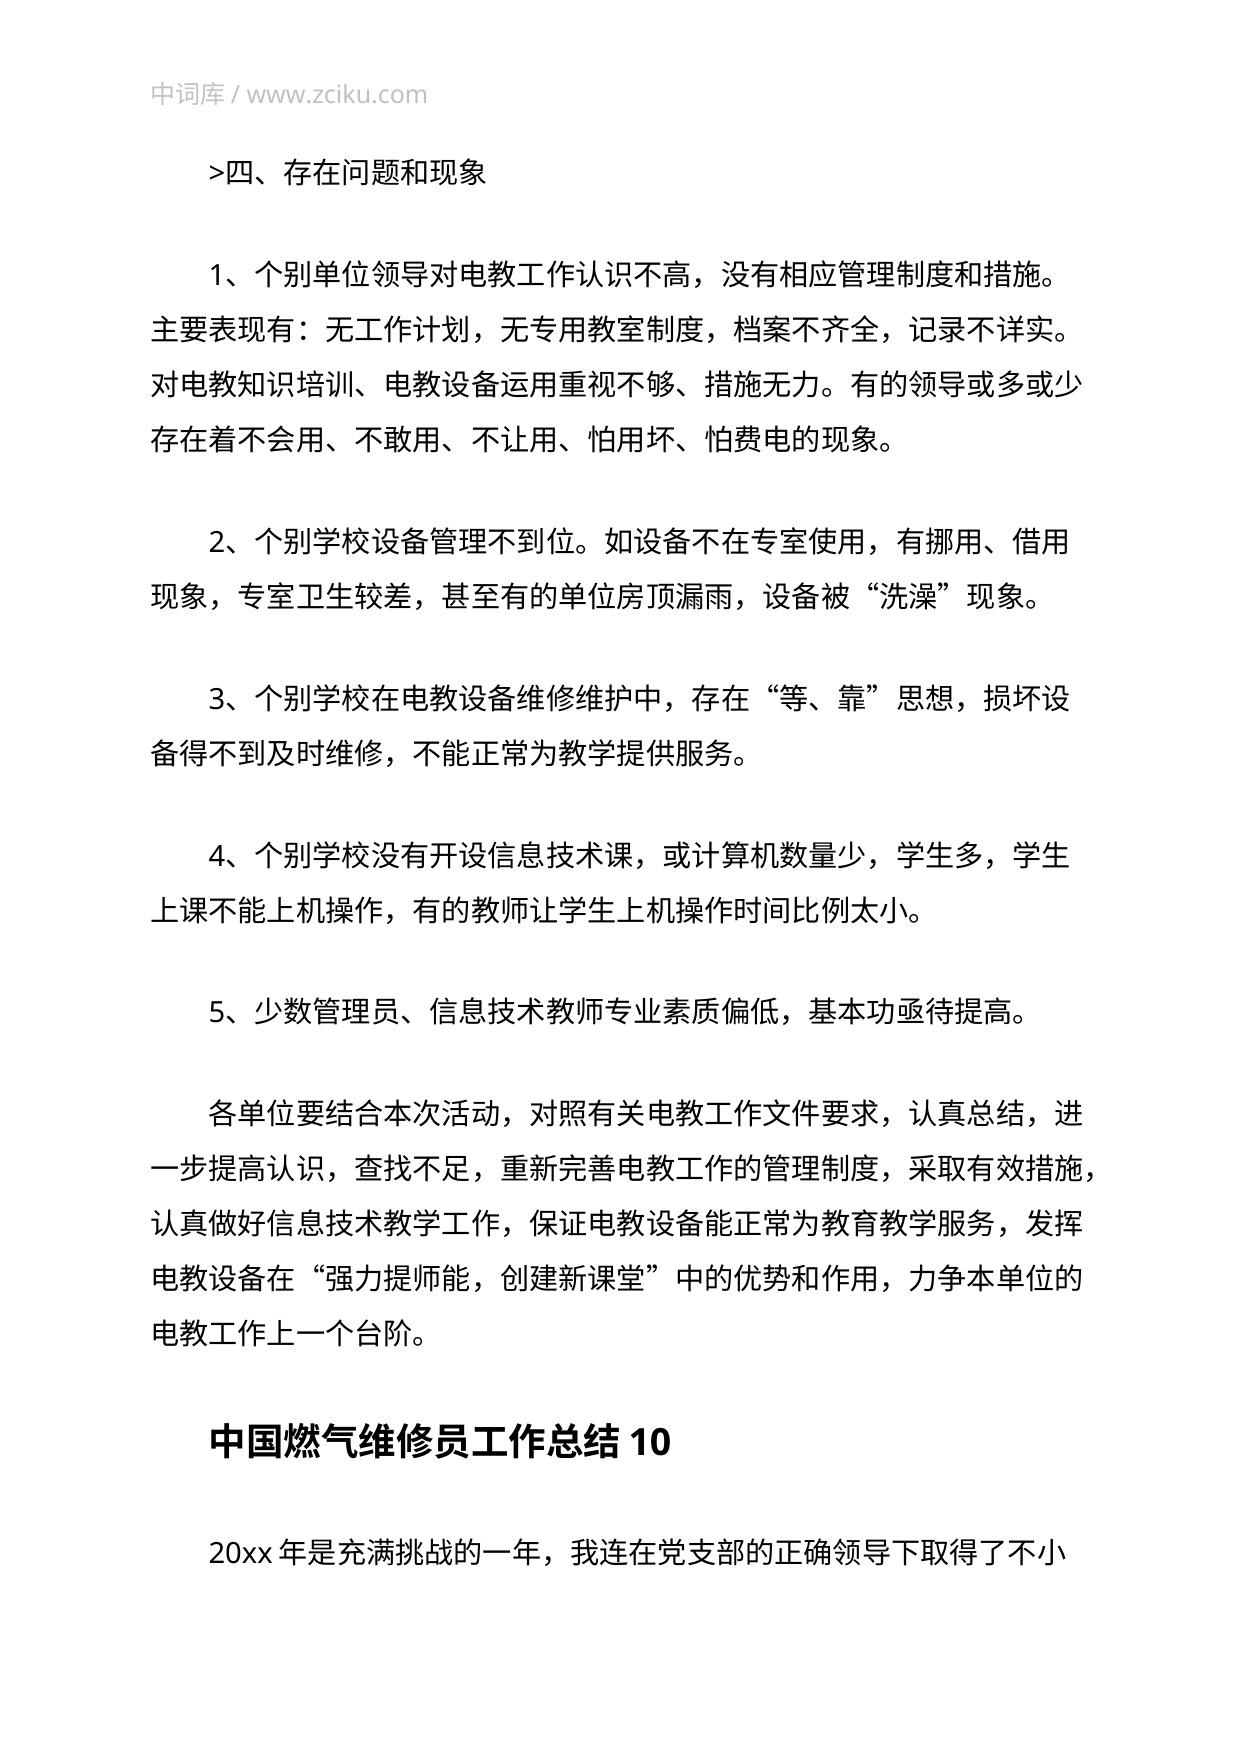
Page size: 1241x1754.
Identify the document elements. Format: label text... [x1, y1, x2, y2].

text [150, 1530, 1090, 1572]
text 5、少数管理员、信息技术教师专业素质偏低，基本功亟待提高。 [150, 989, 1090, 1031]
text 3、个别学校在电教设备维修维护中，存在“等、靠”思想，损坏设备得不到及时维修，不能正常为教学提供服务。 [150, 675, 1090, 773]
text 4、个别学校没有开设信息技术课，或计算机数量少，学生多，学生上课不能上机操作，有的教师让学生上机操作时间比例太小。 [150, 832, 1090, 929]
text 1、个别单位领导对电教工作认识不高，没有相应管理制度和措施。主要表现有：无工作计划，无专用教室制度，档案不齐全，记录不详实。对电教知识培训、电教设备运用重视不够、措施无力。有的领导或多或少存在着不会用、不敢用、不让用、怕用坏、怕费电的现象。 [150, 252, 1090, 459]
text 中国燃气维修员工作总结10 [150, 1412, 1090, 1467]
text 各单位要结合本次活动，对照有关电教工作文件要求，认真总结，进一步提高认识，查找不足，重新完善电教工作的管理制度，采取有效措施，认真做好信息技术教学工作，保证电教设备能正常为教育教学服务，发挥电教设备在“强力提师能，创建新课堂”中的优势和作用，力争本单位的电教工作上一个台阶。 [150, 1091, 1090, 1353]
text >四、存在问题和现象 [150, 150, 1090, 192]
text 2、个别学校设备管理不到位。如设备不在专室使用，有挪用、借用现象，专室卫生较差，甚至有的单位房顶漏雨，设备被“洗澡”现象。 [150, 518, 1090, 616]
